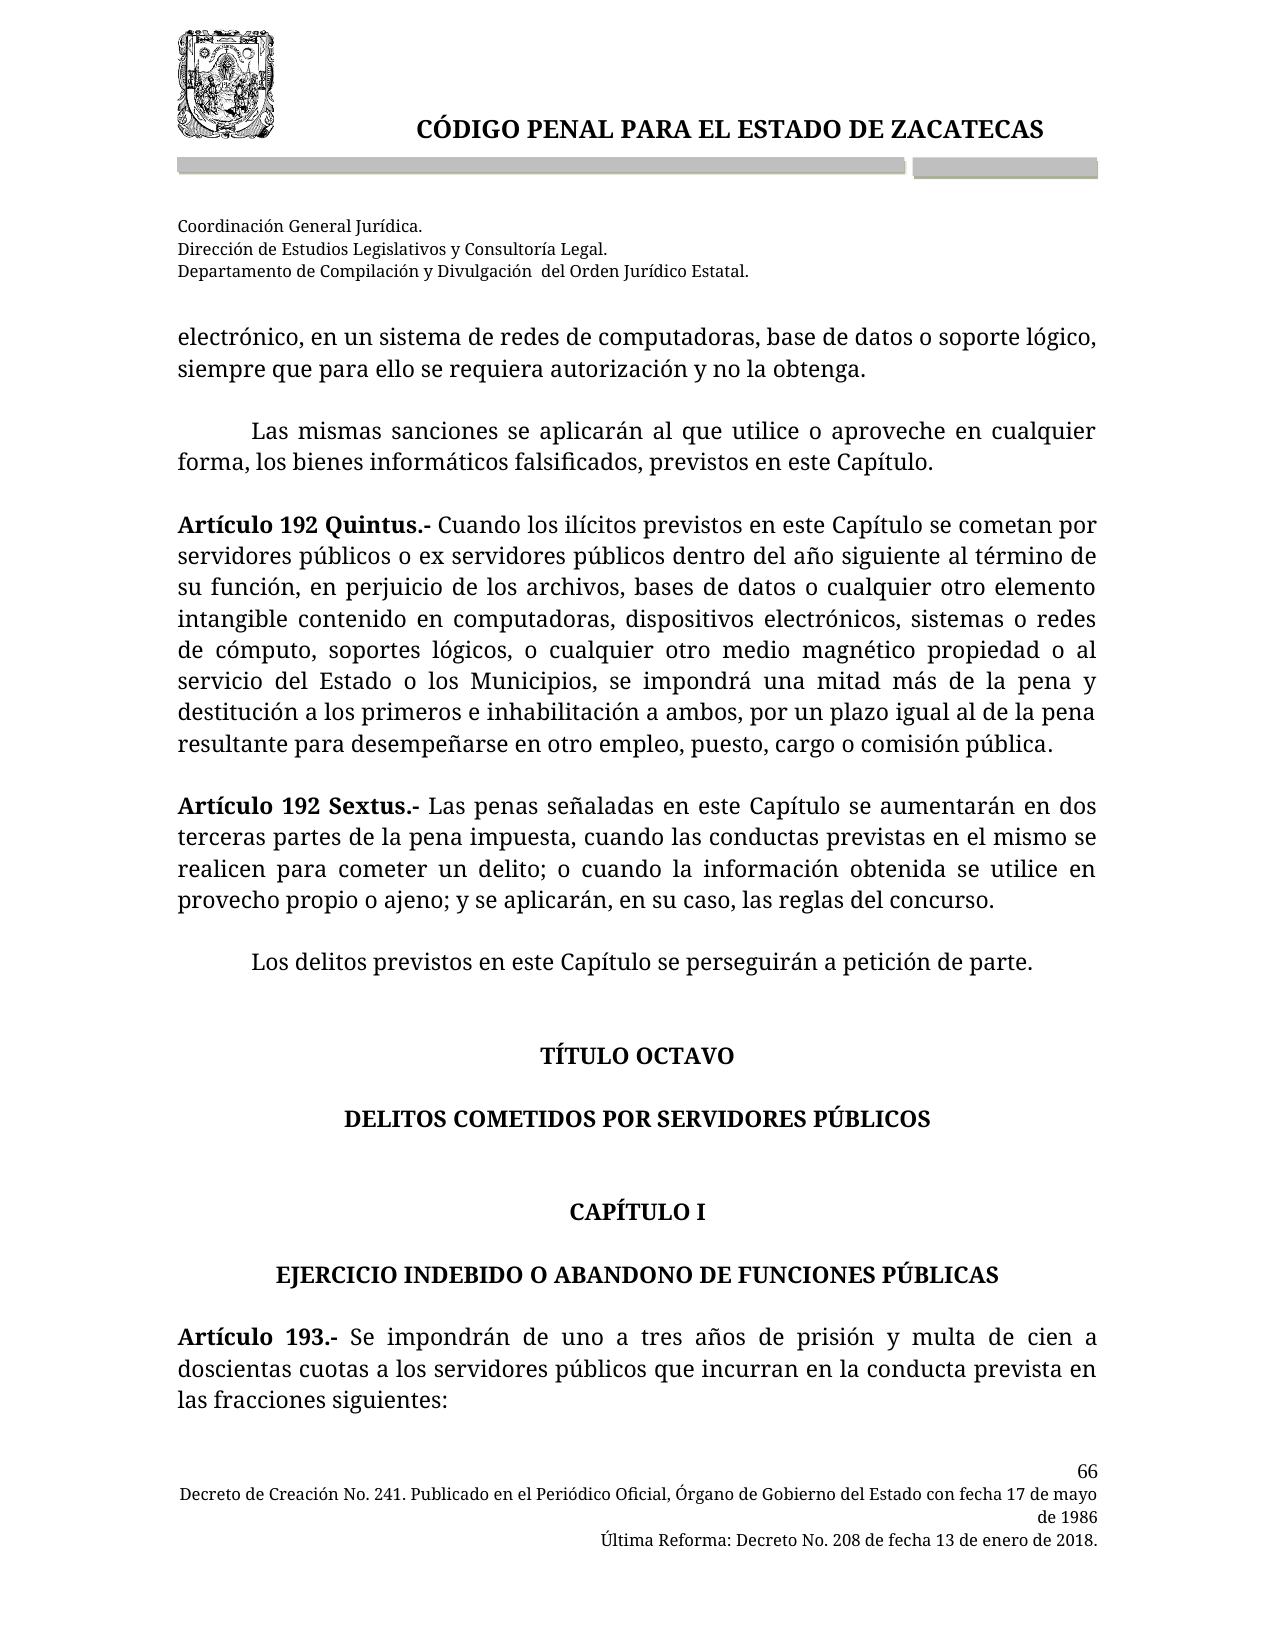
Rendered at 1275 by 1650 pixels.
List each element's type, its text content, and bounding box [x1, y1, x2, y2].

text Artículo 193.- Se impondrán de uno a tres años de prisión y multa de cien a doscientas cuotas a los servidores públicos que incurran en la conducta prevista en las fracciones siguientes: [177, 1321, 1098, 1415]
text Las mismas sanciones se aplicarán al que utilice o aproveche en cualquier forma, los bienes informáticos falsificados, previstos en este Capítulo. [177, 415, 1098, 478]
text DELITOS COMETIDOS POR SERVIDORES PÚBLICOS [177, 1103, 1098, 1134]
text CAPÍTULO I [177, 1196, 1098, 1228]
text Artículo 192 Quintus.- Cuando los ilícitos previstos en este Capítulo se cometan por servidores públicos o ex servidores públicos dentro del año siguiente al término de su función, en perjuicio de los archivos, bases de datos o cualquier otro elemento intangible contenido en computadoras, dispositivos electrónicos, sistemas o redes de cómputo, soportes lógicos, o cualquier otro medio magnético propiedad o al servicio del Estado o los Municipios, se impondrá una mitad más de la pena y destitución a los primeros e inhabilitación a ambos, por un plazo igual al de la pena resultante para desempeñarse en otro empleo, puesto, cargo o comisión pública. [177, 509, 1098, 759]
picture [177, 29, 274, 139]
text EJERCICIO INDEBIDO O ABANDONO DE FUNCIONES PÚBLICAS [177, 1259, 1098, 1290]
text Artículo 192 Sextus.- Las penas señaladas en este Capítulo se aumentarán en dos terceras partes de la pena impuesta, cuando las conductas previstas en el mismo se realicen para cometer un delito; o cuando la información obtenida se utilice en provecho propio o ajeno; y se aplicarán, en su caso, las reglas del concurso. [177, 790, 1098, 915]
text TÍTULO OCTAVO [177, 1040, 1098, 1071]
text Los delitos previstos en este Capítulo se perseguirán a petición de parte. [177, 946, 1098, 978]
